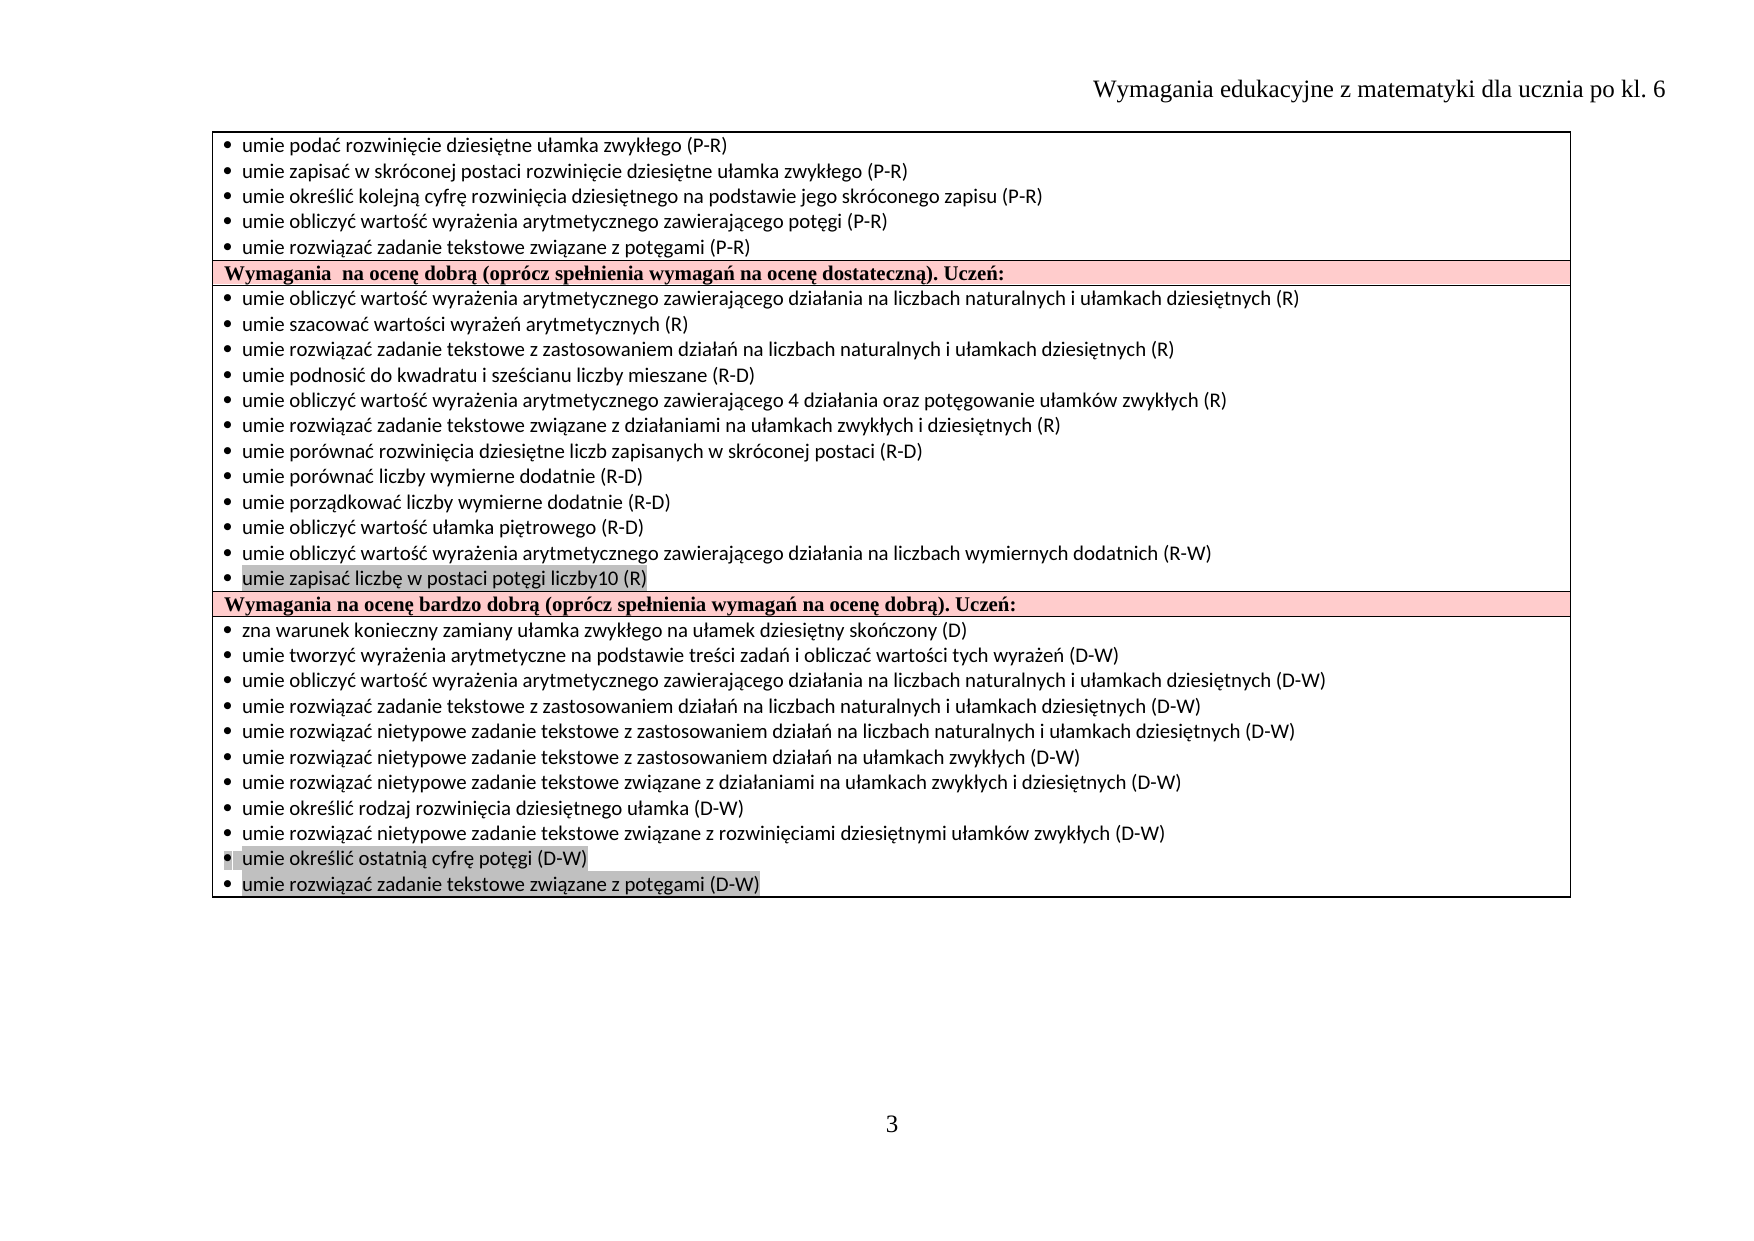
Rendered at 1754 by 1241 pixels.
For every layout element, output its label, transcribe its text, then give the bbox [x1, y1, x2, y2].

table_cell Wymagania na ocenę bardzo dobrą (oprócz spełnienia wymagań na ocenę dobrą). Uczeń: [213, 592, 1570, 616]
table_cell zna warunek konieczny zamiany ułamka zwykłego na ułamek dziesiętny skończony (D) umie tworzyć wyrażenia arytmetyczne na podstawie treści zadań i obliczać wartości tych wyrażeń (D-W) umie obliczyć wartość wyrażenia arytmetycznego zawierającego działania na liczbach naturalnych i ułamkach dziesiętnych (D-W) umie rozwiązać zadanie tekstowe z zastosowaniem działań na liczbach naturalnych i ułamkach dziesiętnych (D-W) umie rozwiązać nietypowe zadanie tekstowe z zastosowaniem działań na liczbach naturalnych i ułamkach dziesiętnych (D-W) umie rozwiązać nietypowe zadanie tekstowe z zastosowaniem działań na ułamkach zwykłych (D-W) umie rozwiązać nietypowe zadanie tekstowe związane z działaniami na ułamkach zwykłych i dziesiętnych (D-W) umie określić rodzaj rozwinięcia dziesiętnego ułamka (D-W) umie rozwiązać nietypowe zadanie tekstowe związane z rozwinięciami dziesiętnymi ułamków zwykłych (D-W) umie określić ostatnią cyfrę potęgi (D-W) umie rozwiązać zadanie tekstowe związane z potęgami (D-W) [213, 617, 1570, 896]
table_cell umie obliczyć wartość wyrażenia arytmetycznego zawierającego działania na liczbach naturalnych i ułamkach dziesiętnych (R) umie szacować wartości wyrażeń arytmetycznych (R) umie rozwiązać zadanie tekstowe z zastosowaniem działań na liczbach naturalnych i ułamkach dziesiętnych (R) umie podnosić do kwadratu i sześcianu liczby mieszane (R-D) umie obliczyć wartość wyrażenia arytmetycznego zawierającego 4 działania oraz potęgowanie ułamków zwykłych (R) umie rozwiązać zadanie tekstowe związane z działaniami na ułamkach zwykłych i dziesiętnych (R) umie porównać rozwinięcia dziesiętne liczb zapisanych w skróconej postaci (R-D) umie porównać liczby wymierne dodatnie (R-D) umie porządkować liczby wymierne dodatnie (R-D) umie obliczyć wartość ułamka piętrowego (R-D) umie obliczyć wartość wyrażenia arytmetycznego zawierającego działania na liczbach wymiernych dodatnich (R-W) umie zapisać liczbę w postaci potęgi liczby10 (R) [213, 286, 1570, 591]
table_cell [213, 133, 1570, 259]
table_cell Wymagania na ocenę dobrą (oprócz spełnienia wymagań na ocenę dostateczną). Uczeń: [213, 261, 1570, 284]
